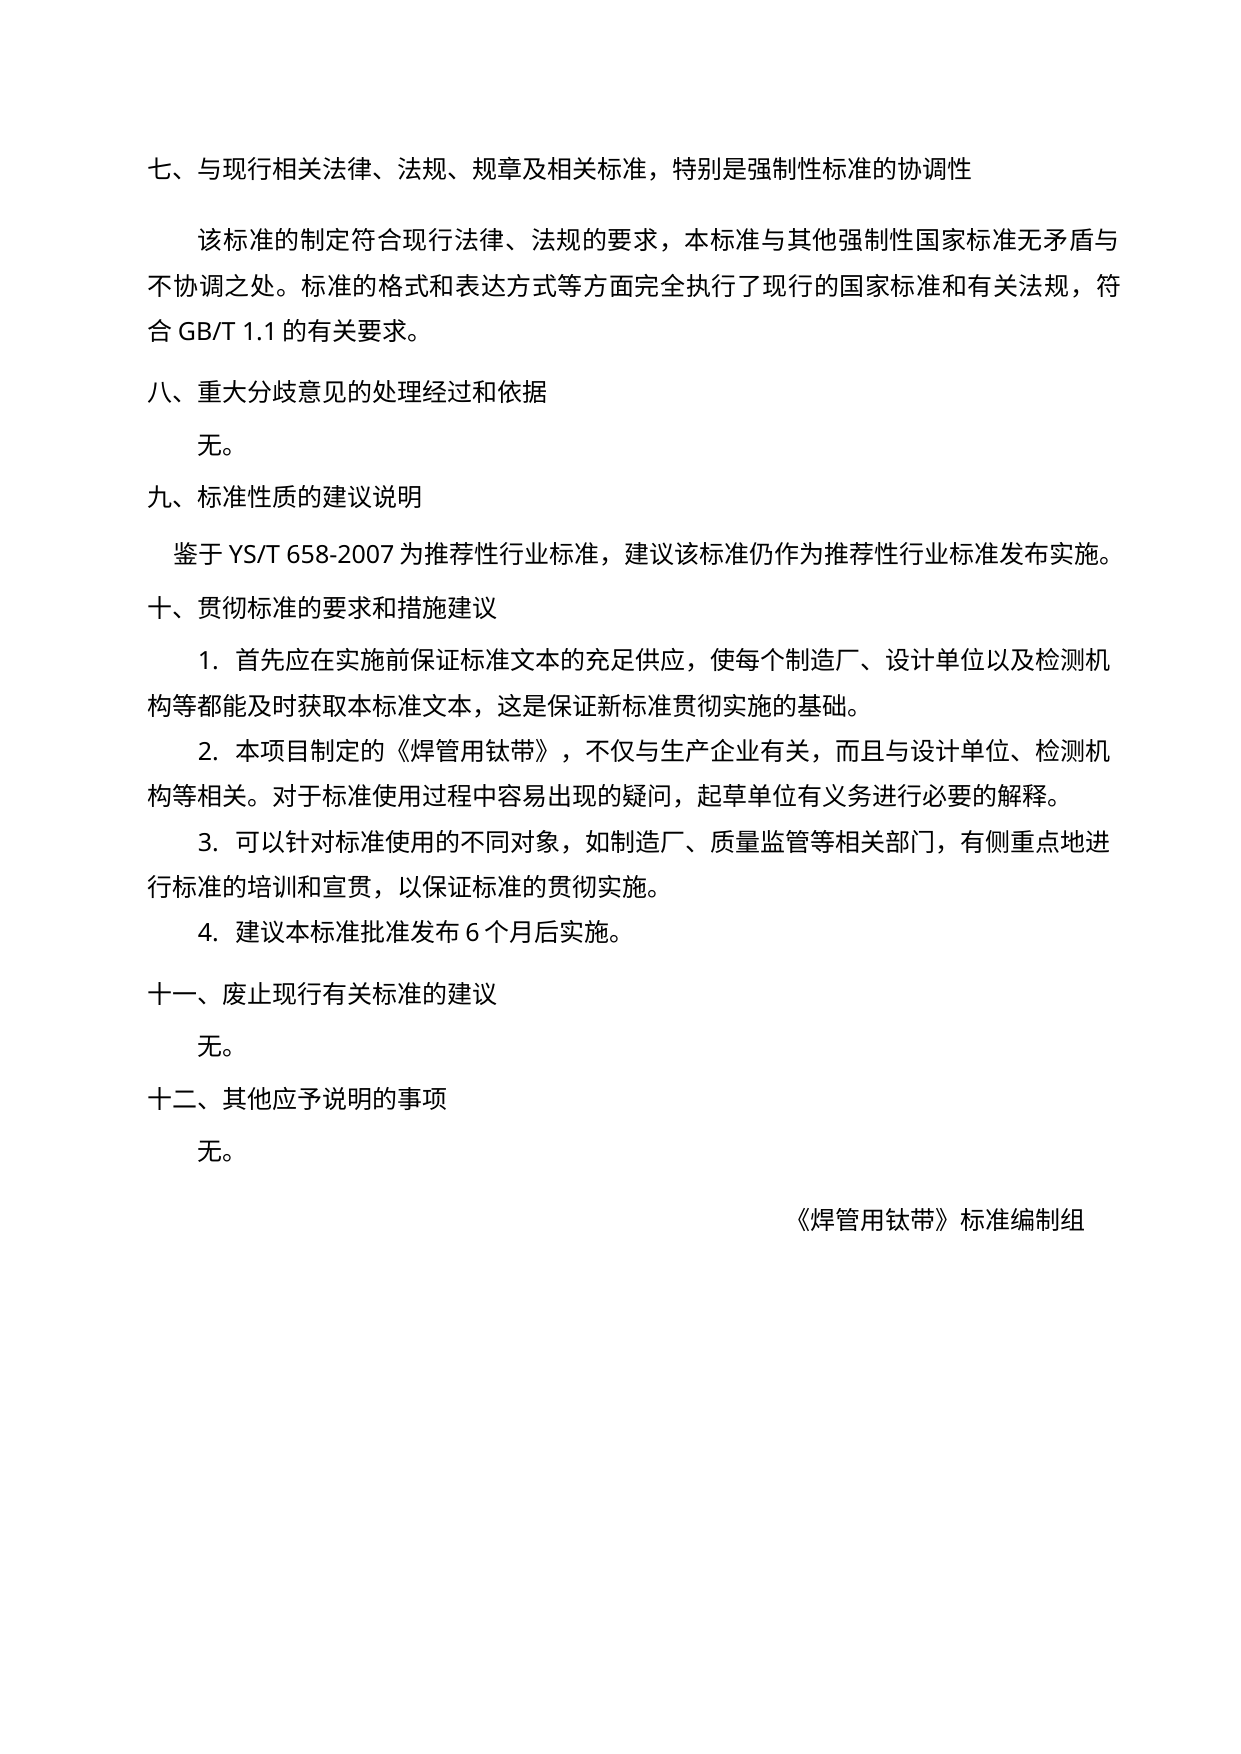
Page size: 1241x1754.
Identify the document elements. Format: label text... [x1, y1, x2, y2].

text 八、重大分歧意见的处理经过和依据 [148, 373, 1122, 409]
text 七、与现行相关法律、法规、规章及相关标准，特别是强制性标准的协调性 [148, 150, 1122, 186]
list 无。 [148, 1027, 1122, 1063]
list 建议本标准批准发布6个月后实施。 [148, 913, 1122, 949]
text 十二、其他应予说明的事项 [148, 1079, 1122, 1115]
list 该标准的制定符合现行法律、法规的要求，本标准与其他强制性国家标准无矛盾与不协调之处。标准的格式和表达方式等方面完全执行了现行的国家标准和有关法规，符合GB/T 1.1的有关要求。 [148, 221, 1122, 347]
list 无。 [148, 425, 1122, 462]
list 本项目制定的《焊管用钛带》，不仅与生产企业有关，而且与设计单位、检测机构等相关。对于标准使用过程中容易出现的疑问，起草单位有义务进行必要的解释。 [148, 731, 1122, 813]
list 首先应在实施前保证标准文本的充足供应，使每个制造厂、设计单位以及检测机构等都能及时获取本标准文本，这是保证新标准贯彻实施的基础。 [148, 641, 1122, 722]
text 九、标准性质的建议说明 [148, 478, 1122, 514]
list 可以针对标准使用的不同对象，如制造厂、质量监管等相关部门，有侧重点地进行标准的培训和宣贯，以保证标准的贯彻实施。 [148, 822, 1122, 903]
list 鉴于YS/T 658-2007为推荐性行业标准，建议该标准仍作为推荐性行业标准发布实施。 [148, 530, 1122, 572]
text 十、贯彻标准的要求和措施建议 [148, 588, 1122, 624]
list 无。 [148, 1132, 1122, 1168]
text 《焊管用钛带》标准编制组 [148, 1200, 1085, 1237]
text 十一、废止现行有关标准的建议 [148, 974, 1122, 1010]
